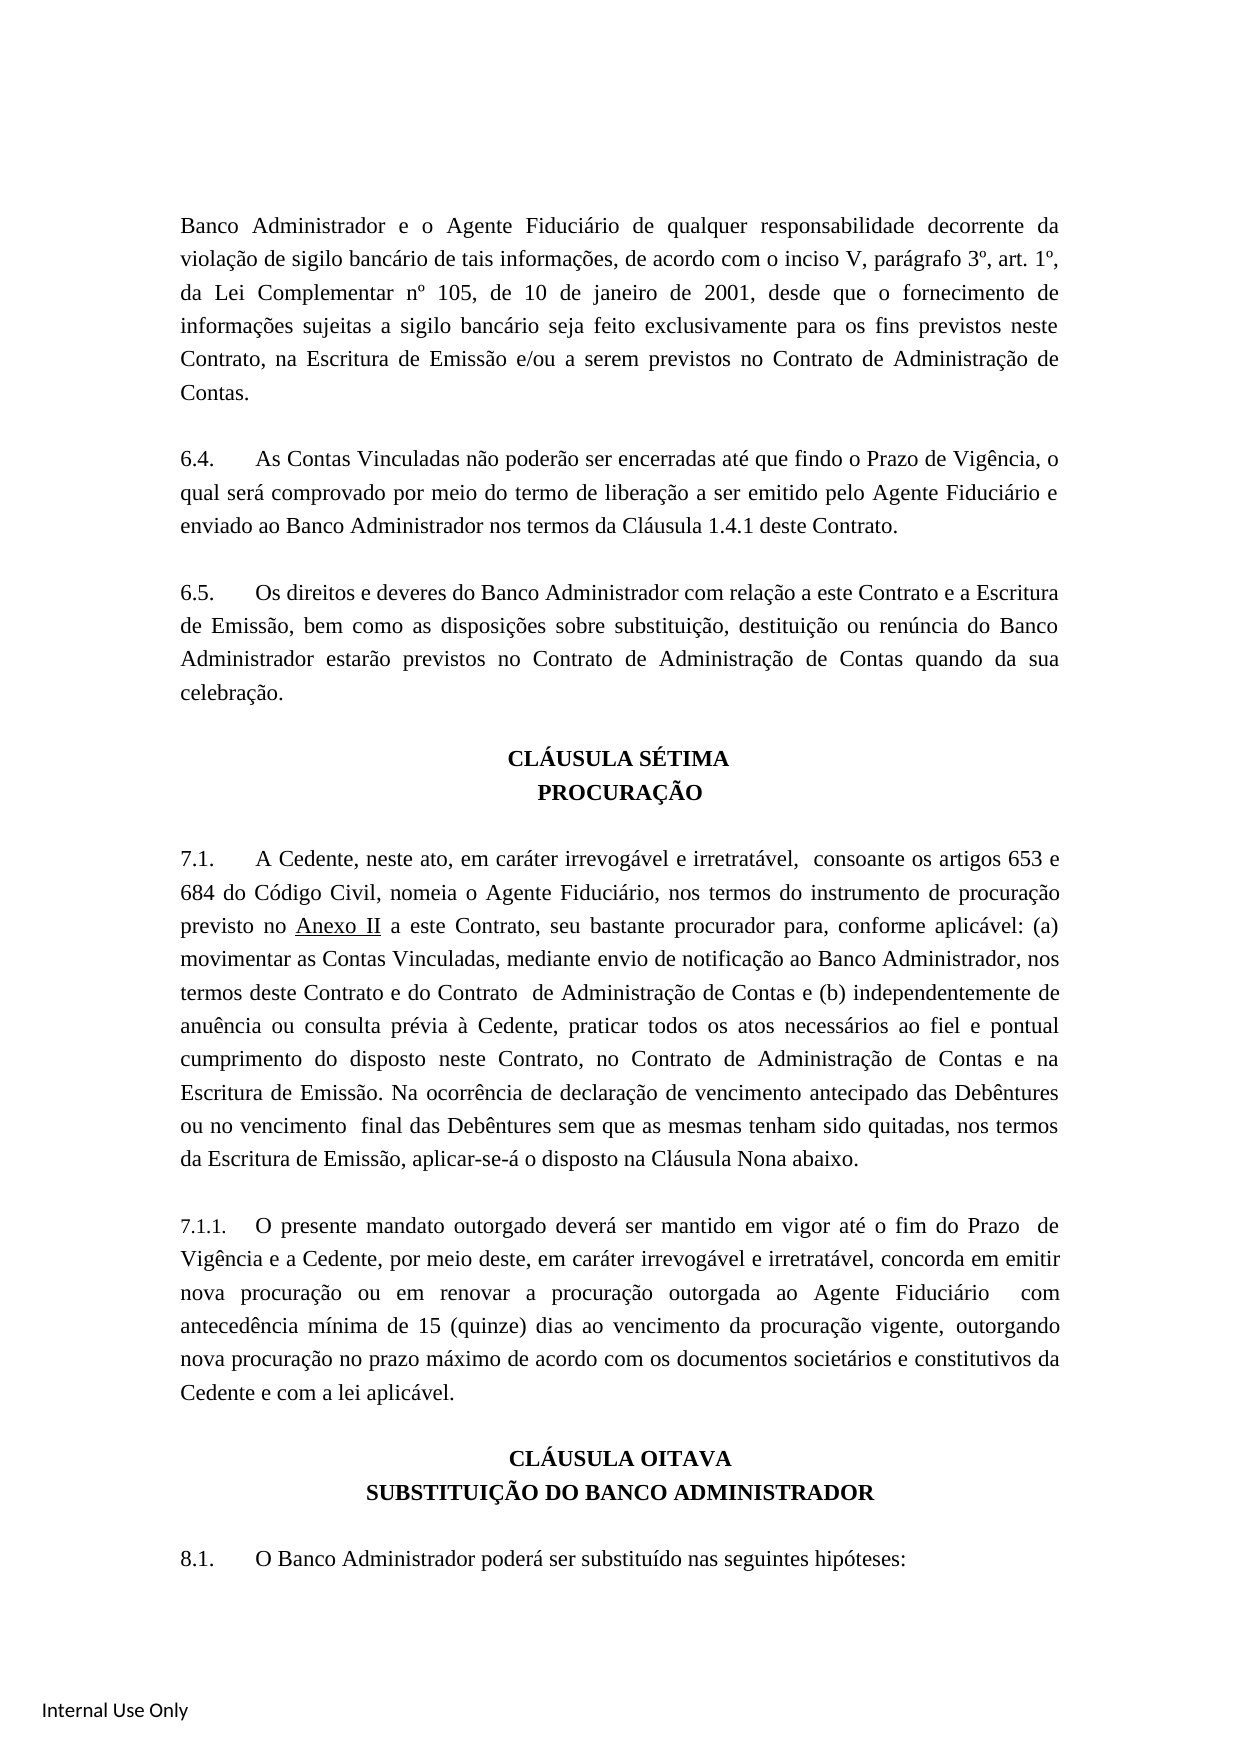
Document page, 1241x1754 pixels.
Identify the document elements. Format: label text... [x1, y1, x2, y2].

subtitle SUBSTITUIÇÃO DO BANCO ADMINISTRADOR [180, 1473, 1060, 1507]
subtitle CLÁUSULA OITAVA [180, 1440, 1060, 1473]
list Os direitos e deveres do Banco Administrador com relação a este Contrato e a Escritura de Emissão, bem como as disposições sobre substituição, destituição ou renúncia do Banco Administrador estarão previstos no Contrato de Administração de Contas quando da sua celebração. [180, 573, 1060, 707]
list A Cedente, neste ato, em caráter irrevogável e irretratável, consoante os artigos 653 e 684 do Código Civil, nomeia o Agente Fiduciário, nos termos do instrumento de procuração previsto no Anexo II a este Contrato, seu bastante procurador para, conforme aplicável: (a) movimentar as Contas Vinculadas, mediante envio de notificação ao Banco Administrador, nos termos deste Contrato e do Contrato de Administração de Contas e (b) independentemente de anuência ou consulta prévia à Cedente, praticar todos os atos necessários ao fiel e pontual cumprimento do disposto neste Contrato, no Contrato de Administração de Contas e na Escritura de Emissão. Na ocorrência de declaração de vencimento antecipado das Debêntures ou no vencimento final das Debêntures sem que as mesmas tenham sido quitadas, nos termos da Escritura de Emissão, aplicar-se-á o disposto na Cláusula Nona abaixo. [180, 840, 1060, 1173]
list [180, 207, 1060, 407]
subtitle PROCURAÇÃO [180, 773, 1060, 807]
list O Banco Administrador poderá ser substituído nas seguintes hipóteses: [180, 1540, 1060, 1573]
list As Contas Vinculadas não poderão ser encerradas até que findo o Prazo de Vigência, o qual será comprovado por meio do termo de liberação a ser emitido pelo Agente Fiduciário e enviado ao Banco Administrador nos termos da Cláusula 1.4.1 deste Contrato. [180, 440, 1060, 540]
list O presente mandato outorgado deverá ser mantido em vigor até o fim do Prazo de Vigência e a Cedente, por meio deste, em caráter irrevogável e irretratável, concorda em emitir nova procuração ou em renovar a procuração outorgada ao Agente Fiduciário com antecedência mínima de 15 (quinze) dias ao vencimento da procuração vigente, outorgando nova procuração no prazo máximo de acordo com os documentos societários e constitutivos da Cedente e com a lei aplicável. [180, 1207, 1060, 1407]
subtitle CLÁUSULA SÉTIMA [180, 740, 1060, 773]
